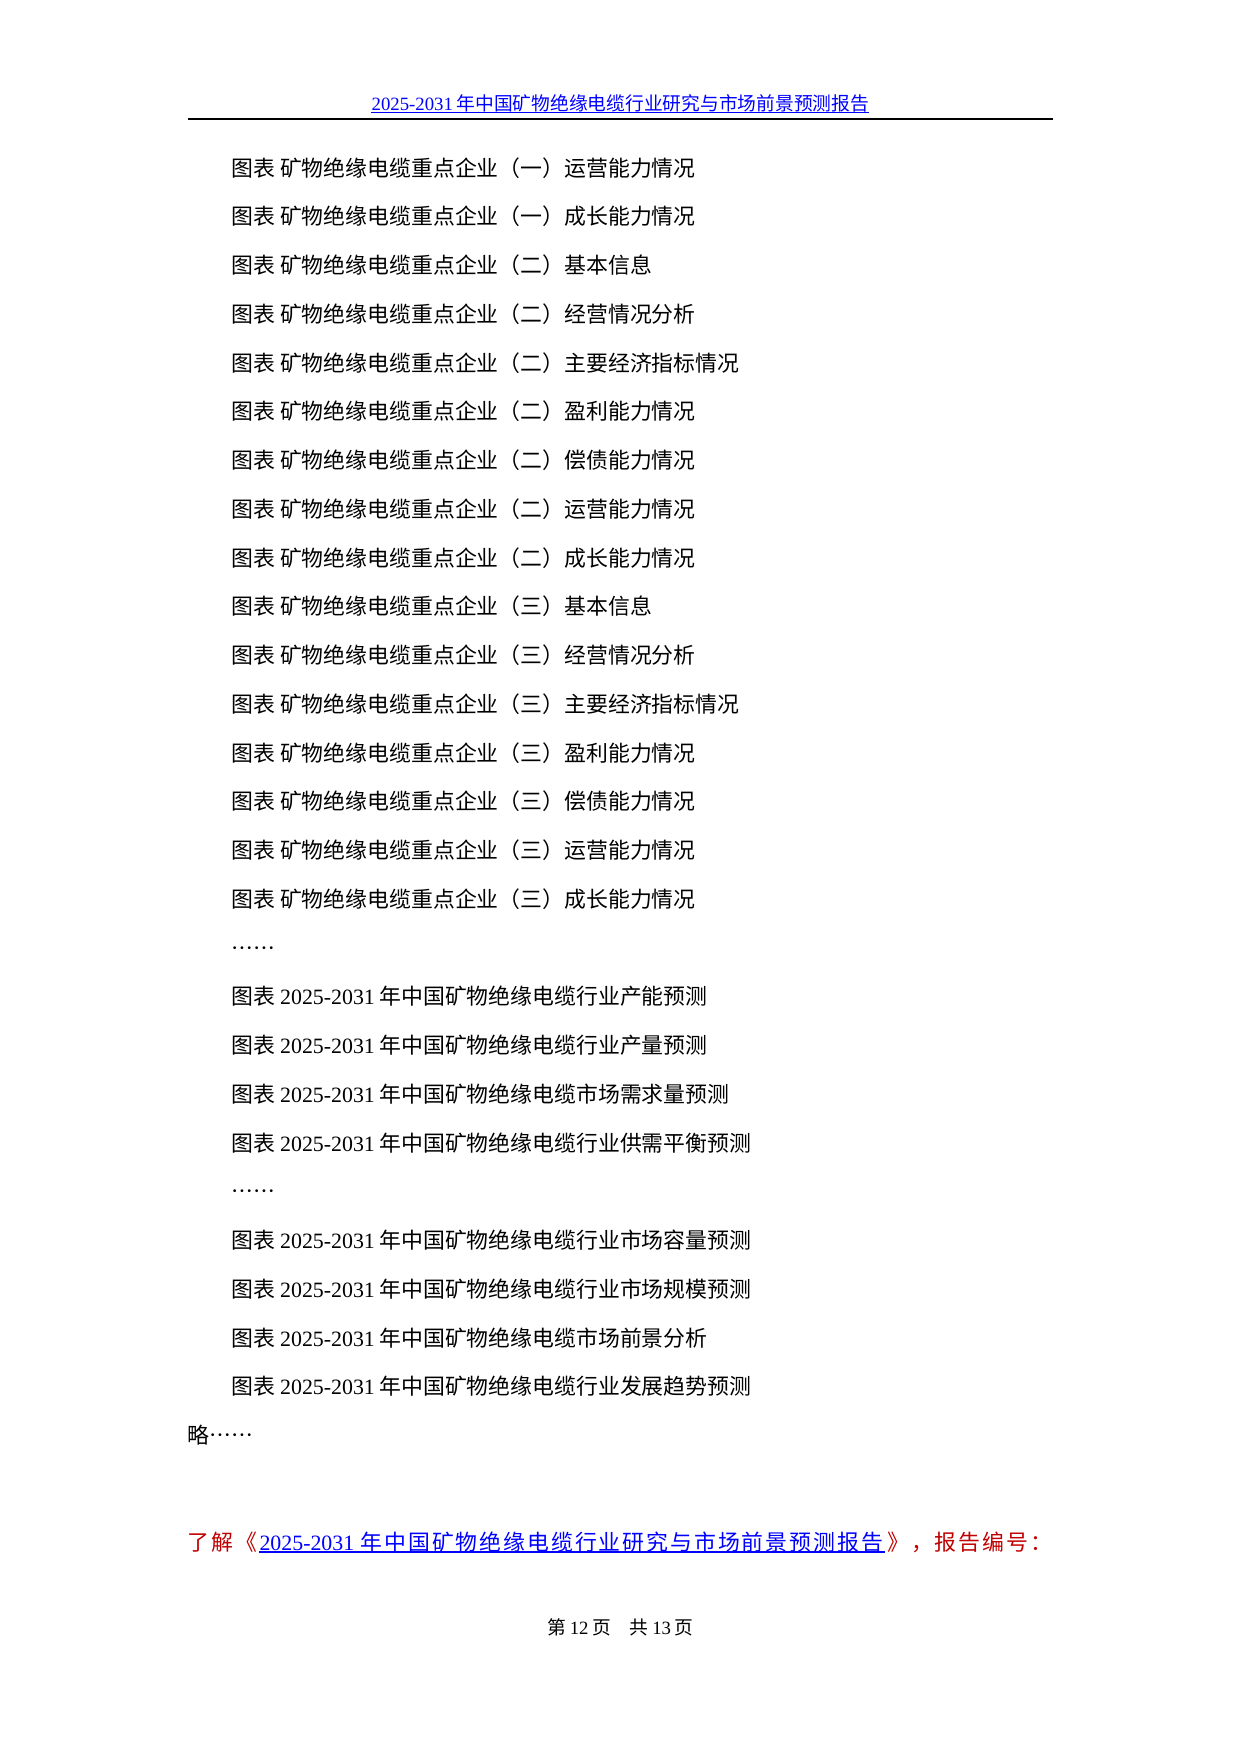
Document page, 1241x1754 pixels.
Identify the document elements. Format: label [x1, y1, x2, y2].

text [187, 1524, 1053, 1557]
text [187, 150, 1053, 1450]
